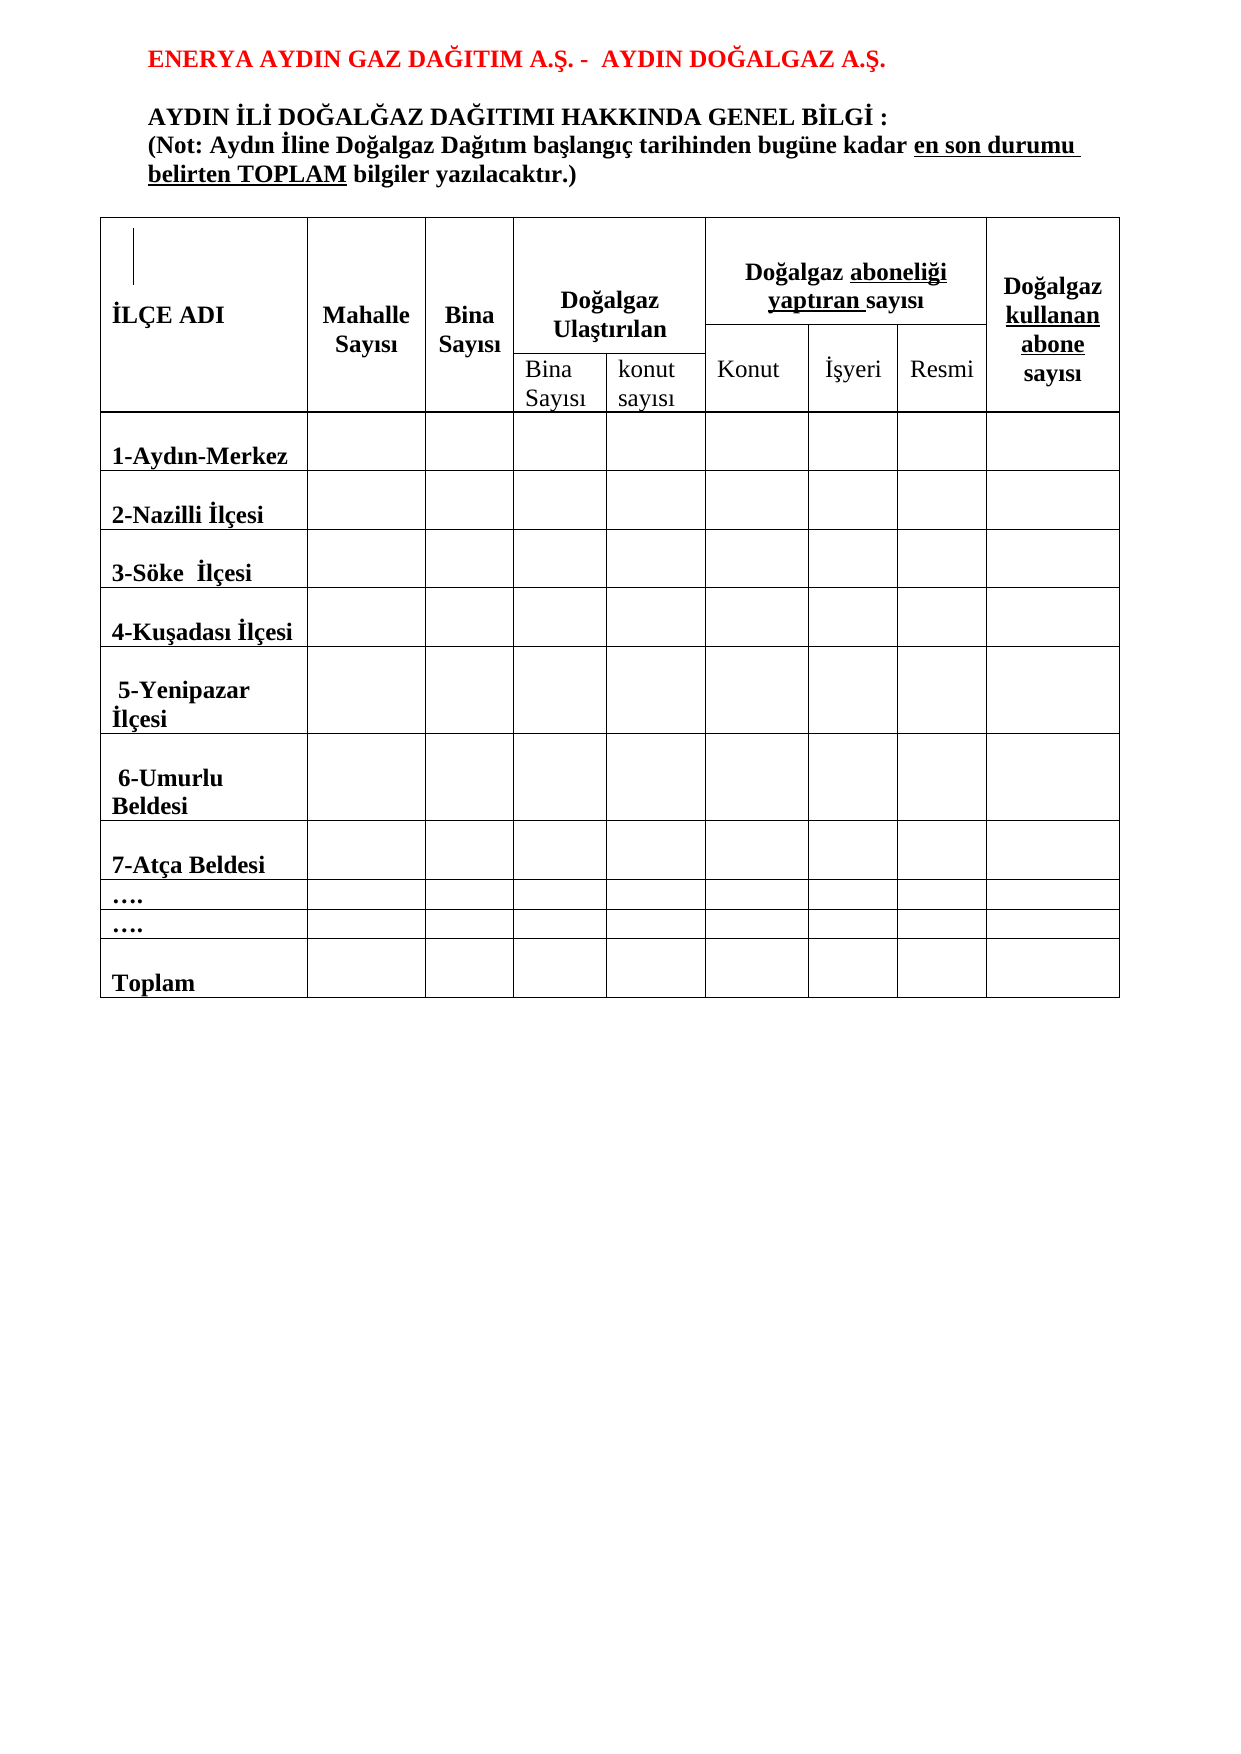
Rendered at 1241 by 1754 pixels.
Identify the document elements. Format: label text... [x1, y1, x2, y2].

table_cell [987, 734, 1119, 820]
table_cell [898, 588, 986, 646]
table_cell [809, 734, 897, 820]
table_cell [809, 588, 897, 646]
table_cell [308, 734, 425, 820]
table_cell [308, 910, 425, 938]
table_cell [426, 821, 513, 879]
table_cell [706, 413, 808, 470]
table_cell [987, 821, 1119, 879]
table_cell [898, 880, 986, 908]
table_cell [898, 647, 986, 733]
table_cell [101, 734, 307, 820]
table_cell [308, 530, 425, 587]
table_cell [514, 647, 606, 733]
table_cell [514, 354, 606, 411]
text (Not: Aydın İline Doğalgaz Dağıtım başlangıç tarihinden bugüne kadar en son durumu belirten TOPLAM bilgiler yazılacaktır.) [148, 131, 1093, 188]
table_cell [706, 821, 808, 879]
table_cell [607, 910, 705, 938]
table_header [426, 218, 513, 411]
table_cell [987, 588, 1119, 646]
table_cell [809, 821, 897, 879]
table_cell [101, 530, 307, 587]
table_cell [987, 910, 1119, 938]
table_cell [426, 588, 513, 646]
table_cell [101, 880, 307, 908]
text ENERYA AYDIN GAZ DAĞITIM A.Ş. - AYDIN DOĞALGAZ A.Ş. [148, 44, 1093, 73]
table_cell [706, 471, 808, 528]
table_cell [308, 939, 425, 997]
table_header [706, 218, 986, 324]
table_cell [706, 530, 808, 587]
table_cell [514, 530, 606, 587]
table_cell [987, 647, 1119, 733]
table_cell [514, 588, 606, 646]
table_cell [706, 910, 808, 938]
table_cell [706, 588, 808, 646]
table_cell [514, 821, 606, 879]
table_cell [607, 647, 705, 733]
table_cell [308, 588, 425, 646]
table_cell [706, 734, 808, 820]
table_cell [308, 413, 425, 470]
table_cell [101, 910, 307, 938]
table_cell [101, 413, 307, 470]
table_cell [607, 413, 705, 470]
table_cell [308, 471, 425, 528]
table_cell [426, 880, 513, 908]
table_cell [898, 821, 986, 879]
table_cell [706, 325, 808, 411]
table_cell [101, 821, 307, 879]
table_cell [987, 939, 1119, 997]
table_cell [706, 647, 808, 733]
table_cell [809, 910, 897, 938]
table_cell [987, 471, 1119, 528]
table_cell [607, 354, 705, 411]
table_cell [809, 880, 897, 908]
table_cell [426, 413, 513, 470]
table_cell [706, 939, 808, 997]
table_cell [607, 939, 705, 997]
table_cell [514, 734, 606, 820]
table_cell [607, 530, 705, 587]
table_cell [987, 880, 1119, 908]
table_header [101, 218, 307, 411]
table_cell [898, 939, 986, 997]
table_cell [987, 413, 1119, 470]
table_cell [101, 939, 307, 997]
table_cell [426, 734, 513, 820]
text AYDIN İLİ DOĞALĞAZ DAĞITIMI HAKKINDA GENEL BİLGİ : [148, 102, 1093, 131]
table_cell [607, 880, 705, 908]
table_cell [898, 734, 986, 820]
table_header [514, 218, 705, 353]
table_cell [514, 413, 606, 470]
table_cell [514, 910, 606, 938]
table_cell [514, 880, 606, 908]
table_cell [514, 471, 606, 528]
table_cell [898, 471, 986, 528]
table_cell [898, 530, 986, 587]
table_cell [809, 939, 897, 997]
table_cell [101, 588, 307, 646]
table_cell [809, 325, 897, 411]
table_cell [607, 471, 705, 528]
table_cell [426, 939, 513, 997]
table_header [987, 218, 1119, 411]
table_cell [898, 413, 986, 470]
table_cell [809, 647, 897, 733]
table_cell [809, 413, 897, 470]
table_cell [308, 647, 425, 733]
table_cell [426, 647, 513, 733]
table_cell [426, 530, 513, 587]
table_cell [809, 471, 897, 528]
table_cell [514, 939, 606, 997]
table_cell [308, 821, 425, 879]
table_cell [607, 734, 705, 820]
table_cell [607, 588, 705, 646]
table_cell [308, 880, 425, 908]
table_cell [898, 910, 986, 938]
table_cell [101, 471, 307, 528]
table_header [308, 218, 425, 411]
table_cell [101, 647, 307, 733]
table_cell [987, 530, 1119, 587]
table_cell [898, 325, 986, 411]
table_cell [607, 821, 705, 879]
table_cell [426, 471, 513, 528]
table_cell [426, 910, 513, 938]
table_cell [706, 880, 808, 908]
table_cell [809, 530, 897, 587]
